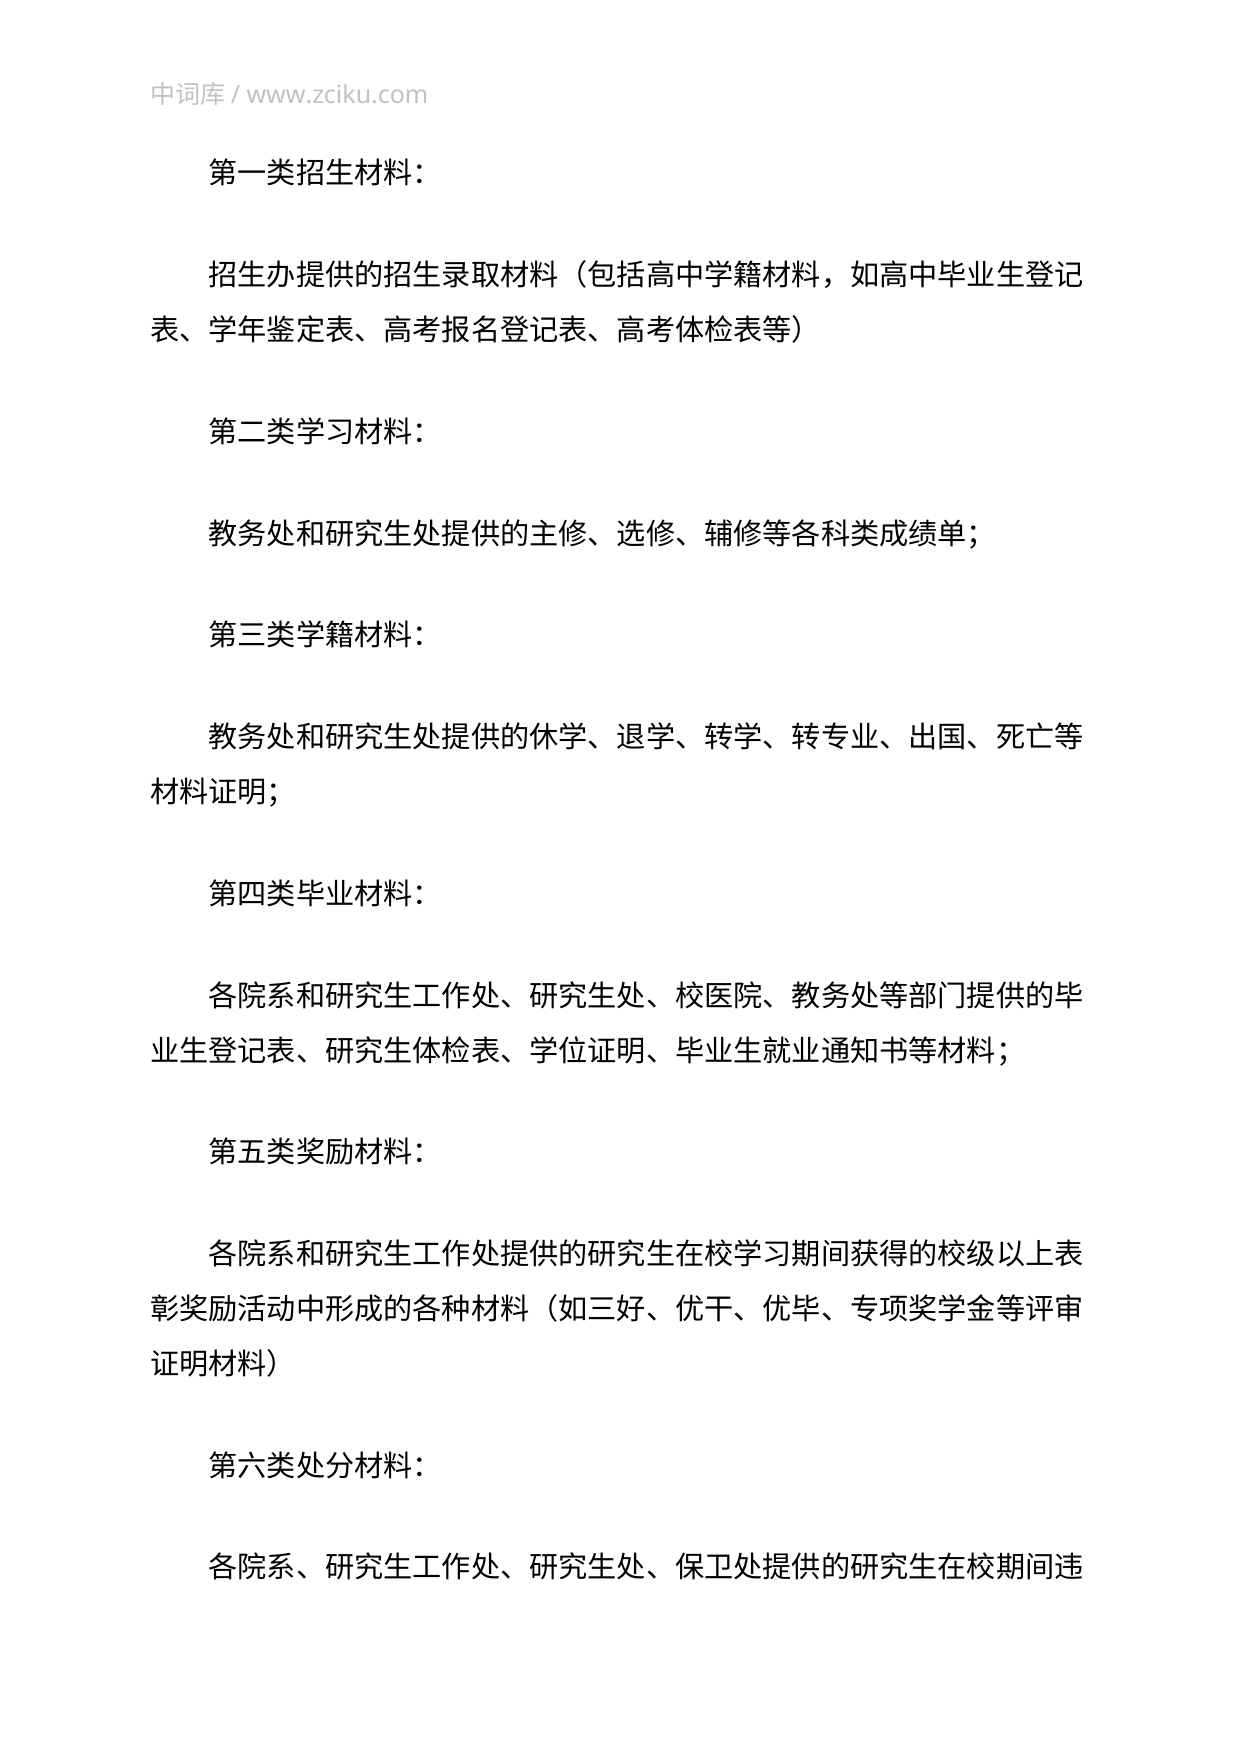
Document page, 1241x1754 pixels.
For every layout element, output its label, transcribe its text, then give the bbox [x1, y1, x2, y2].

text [150, 1544, 1090, 1586]
text 第三类学籍材料： [150, 612, 1090, 654]
text 教务处和研究生处提供的主修、选修、辅修等各科类成绩单； [150, 510, 1090, 552]
text 第二类学习材料： [150, 408, 1090, 451]
text 第四类毕业材料： [150, 870, 1090, 913]
text 第六类处分材料： [150, 1442, 1090, 1484]
text 教务处和研究生处提供的休学、退学、转学、转专业、出国、死亡等材料证明； [150, 714, 1090, 811]
text 各院系和研究生工作处提供的研究生在校学习期间获得的校级以上表彰奖励活动中形成的各种材料（如三好、优干、优毕、专项奖学金等评审证明材料） [150, 1231, 1090, 1383]
text 第五类奖励材料： [150, 1129, 1090, 1171]
text 招生办提供的招生录取材料（包括高中学籍材料，如高中毕业生登记表、学年鉴定表、高考报名登记表、高考体检表等） [150, 252, 1090, 349]
text 第一类招生材料： [150, 150, 1090, 192]
text 各院系和研究生工作处、研究生处、校医院、教务处等部门提供的毕业生登记表、研究生体检表、学位证明、毕业生就业通知书等材料； [150, 972, 1090, 1069]
